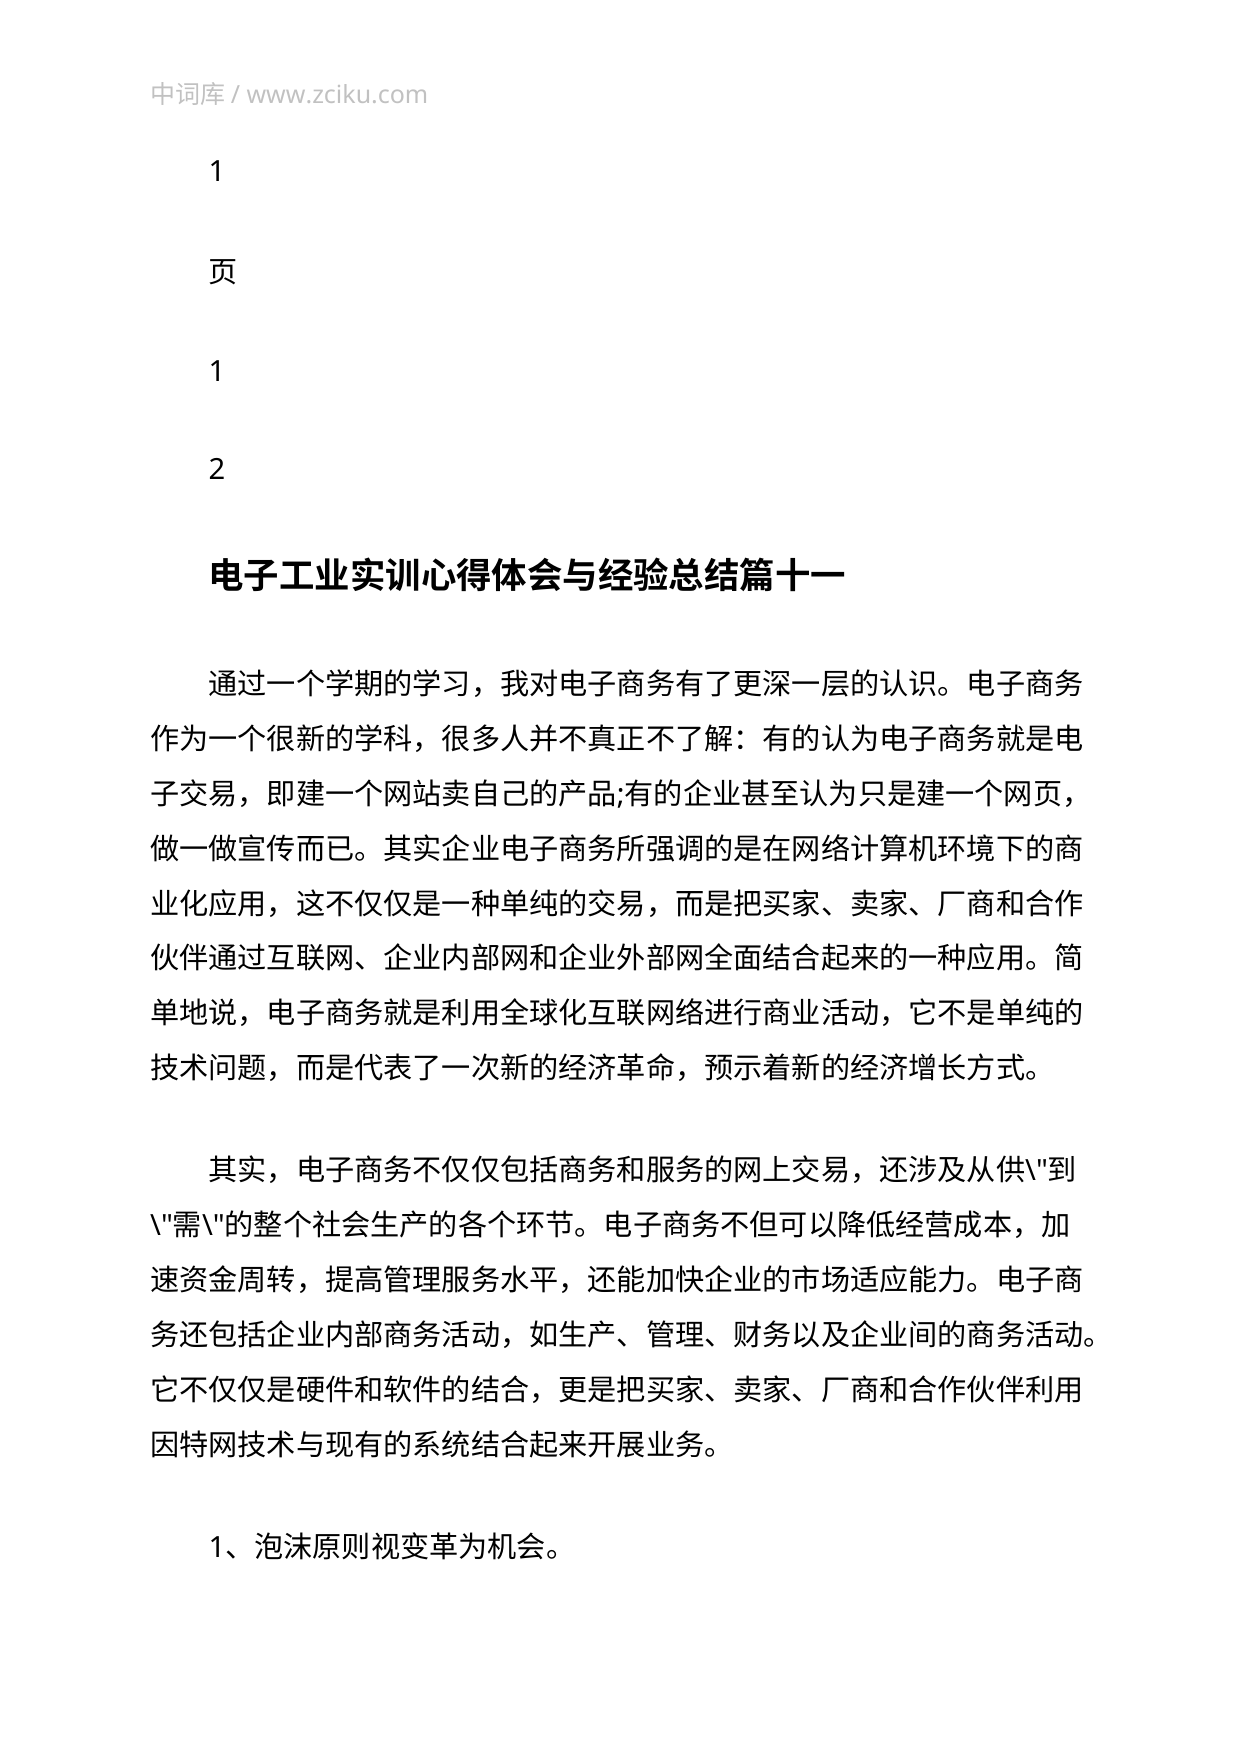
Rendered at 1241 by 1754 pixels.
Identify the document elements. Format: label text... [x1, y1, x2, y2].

text 通过一个学期的学习，我对电子商务有了更深一层的认识。电子商务作为一个很新的学科，很多人并不真正不了解：有的认为电子商务就是电子交易，即建一个网站卖自己的产品;有的企业甚至认为只是建一个网页，做一做宣传而已。其实企业电子商务所强调的是在网络计算机环境下的商业化应用，这不仅仅是一种单纯的交易，而是把买家、卖家、厂商和合作伙伴通过互联网、企业内部网和企业外部网全面结合起来的一种应用。简单地说，电子商务就是利用全球化互联网络进行商业活动，它不是单纯的技术问题，而是代表了一次新的经济革命，预示着新的经济增长方式。 [150, 661, 1090, 1087]
text 1、泡沫原则视变革为机会。 [150, 1523, 1090, 1566]
text 1 [150, 150, 1090, 190]
text 2 [150, 449, 1090, 488]
text 1 [150, 350, 1090, 390]
text 页 [150, 248, 1090, 291]
text 电子工业实训心得体会与经验总结篇十一 [150, 547, 1090, 598]
text 其实，电子商务不仅仅包括商务和服务的网上交易，还涉及从供\"到\"需\"的整个社会生产的各个环节。电子商务不但可以降低经营成本，加速资金周转，提高管理服务水平，还能加快企业的市场适应能力。电子商务还包括企业内部商务活动，如生产、管理、财务以及企业间的商务活动。它不仅仅是硬件和软件的结合，更是把买家、卖家、厂商和合作伙伴利用因特网技术与现有的系统结合起来开展业务。 [150, 1147, 1090, 1464]
